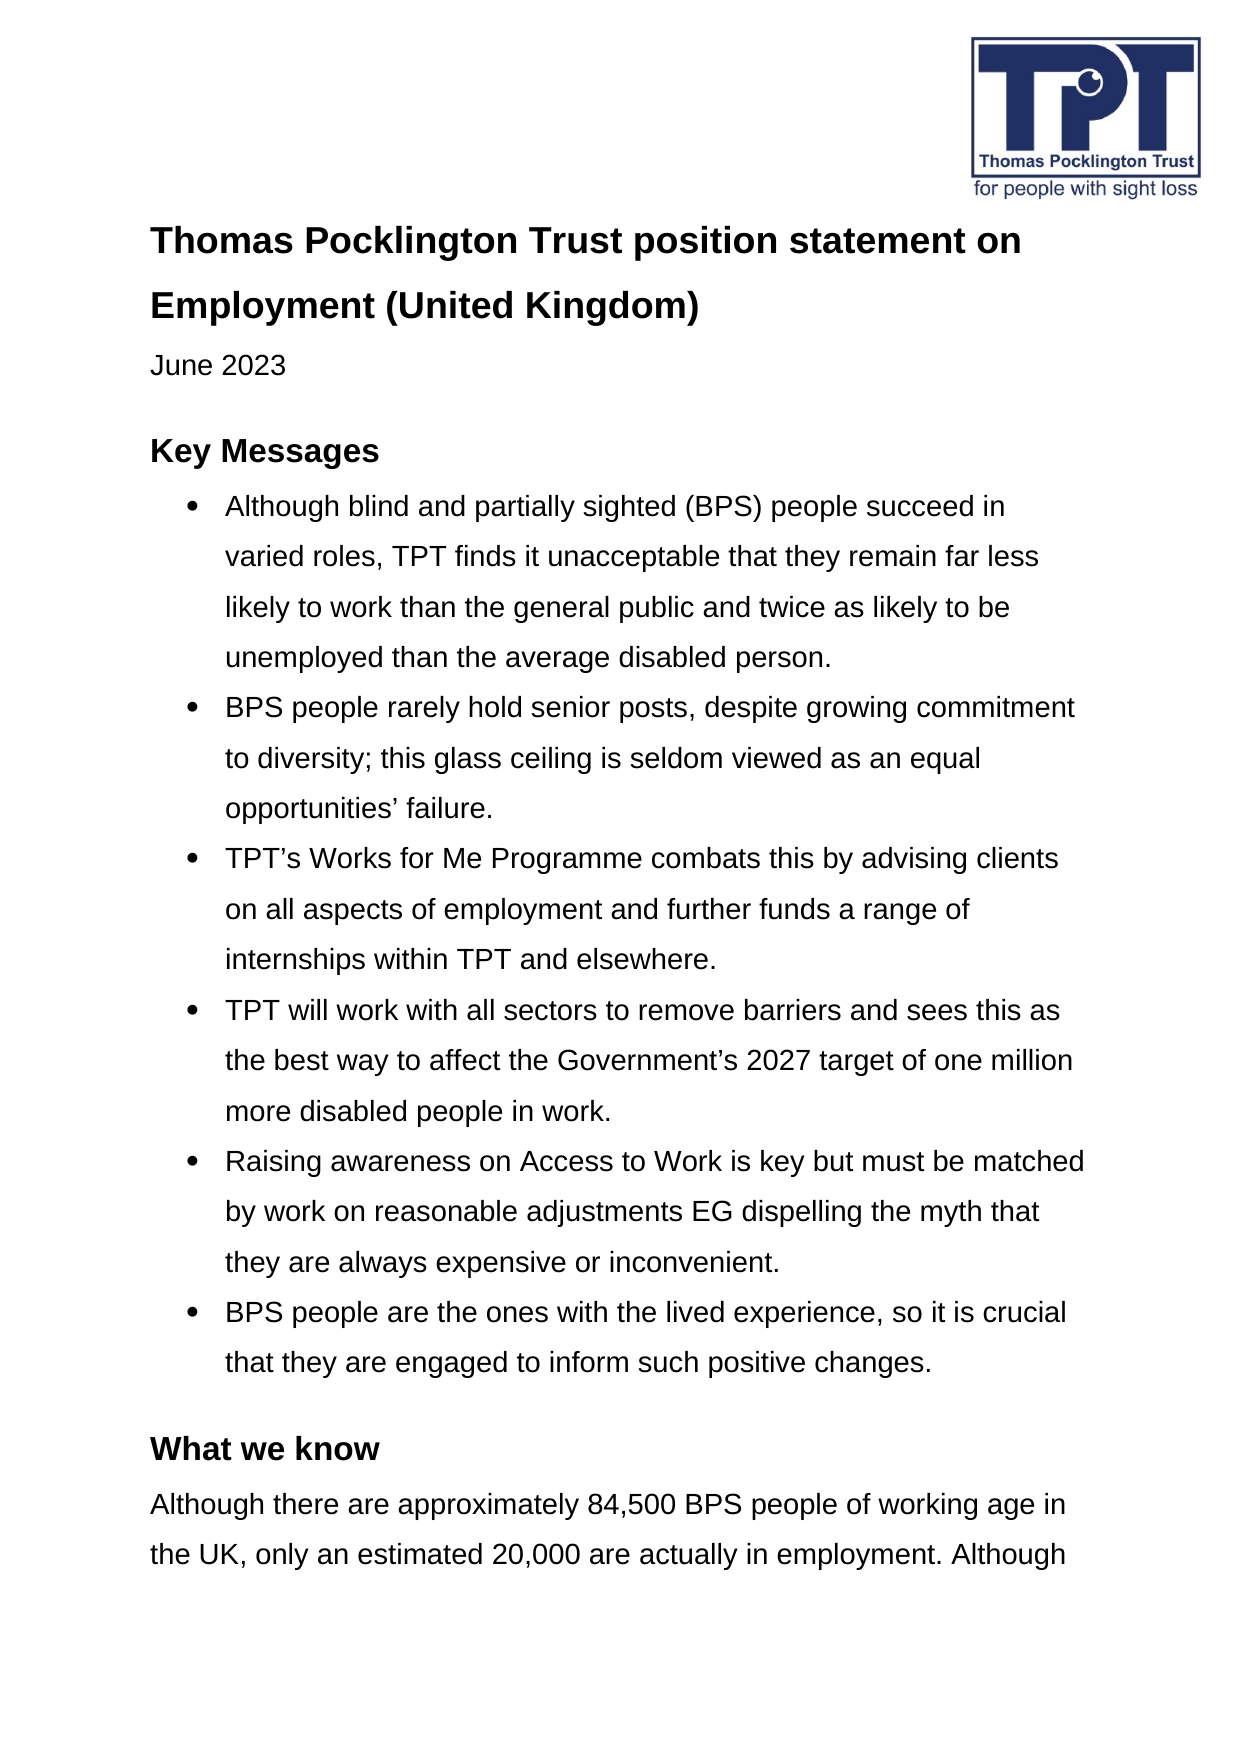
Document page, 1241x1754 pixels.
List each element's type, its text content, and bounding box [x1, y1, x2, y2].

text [150, 1487, 1090, 1571]
subtitle What we know [150, 1429, 1090, 1468]
list TPT’s Works for Me Programme combats this by advising clients on all aspects of employment and further funds a range of internships within TPT and elsewhere. [187, 842, 1090, 976]
list BPS people rarely hold senior posts, despite growing commitment to diversity; this glass ceiling is seldom viewed as an equal opportunities’ failure. [187, 690, 1090, 825]
picture [970, 36, 1202, 200]
subtitle Key Messages [150, 431, 1090, 470]
list Although blind and partially sighted (BPS) people succeed in varied roles, TPT finds it unacceptable that they remain far less likely to work than the general public and twice as likely to be unemployed than the average disabled person. [187, 489, 1090, 674]
list BPS people are the ones with the lived experience, so it is crucial that they are engaged to inform such positive changes. [187, 1295, 1090, 1379]
list Raising awareness on Access to Work is key but must be matched by work on reasonable adjustments EG dispelling the myth that they are always expensive or inconvenient. [187, 1144, 1090, 1278]
text June 2023 [150, 347, 1090, 381]
list TPT will work with all sectors to remove barriers and sees this as the best way to affect the Government’s 2027 target of one million more disabled people in work. [187, 993, 1090, 1127]
subtitle Thomas Pocklington Trust position statement on Employment (United Kingdom) [150, 218, 1090, 326]
